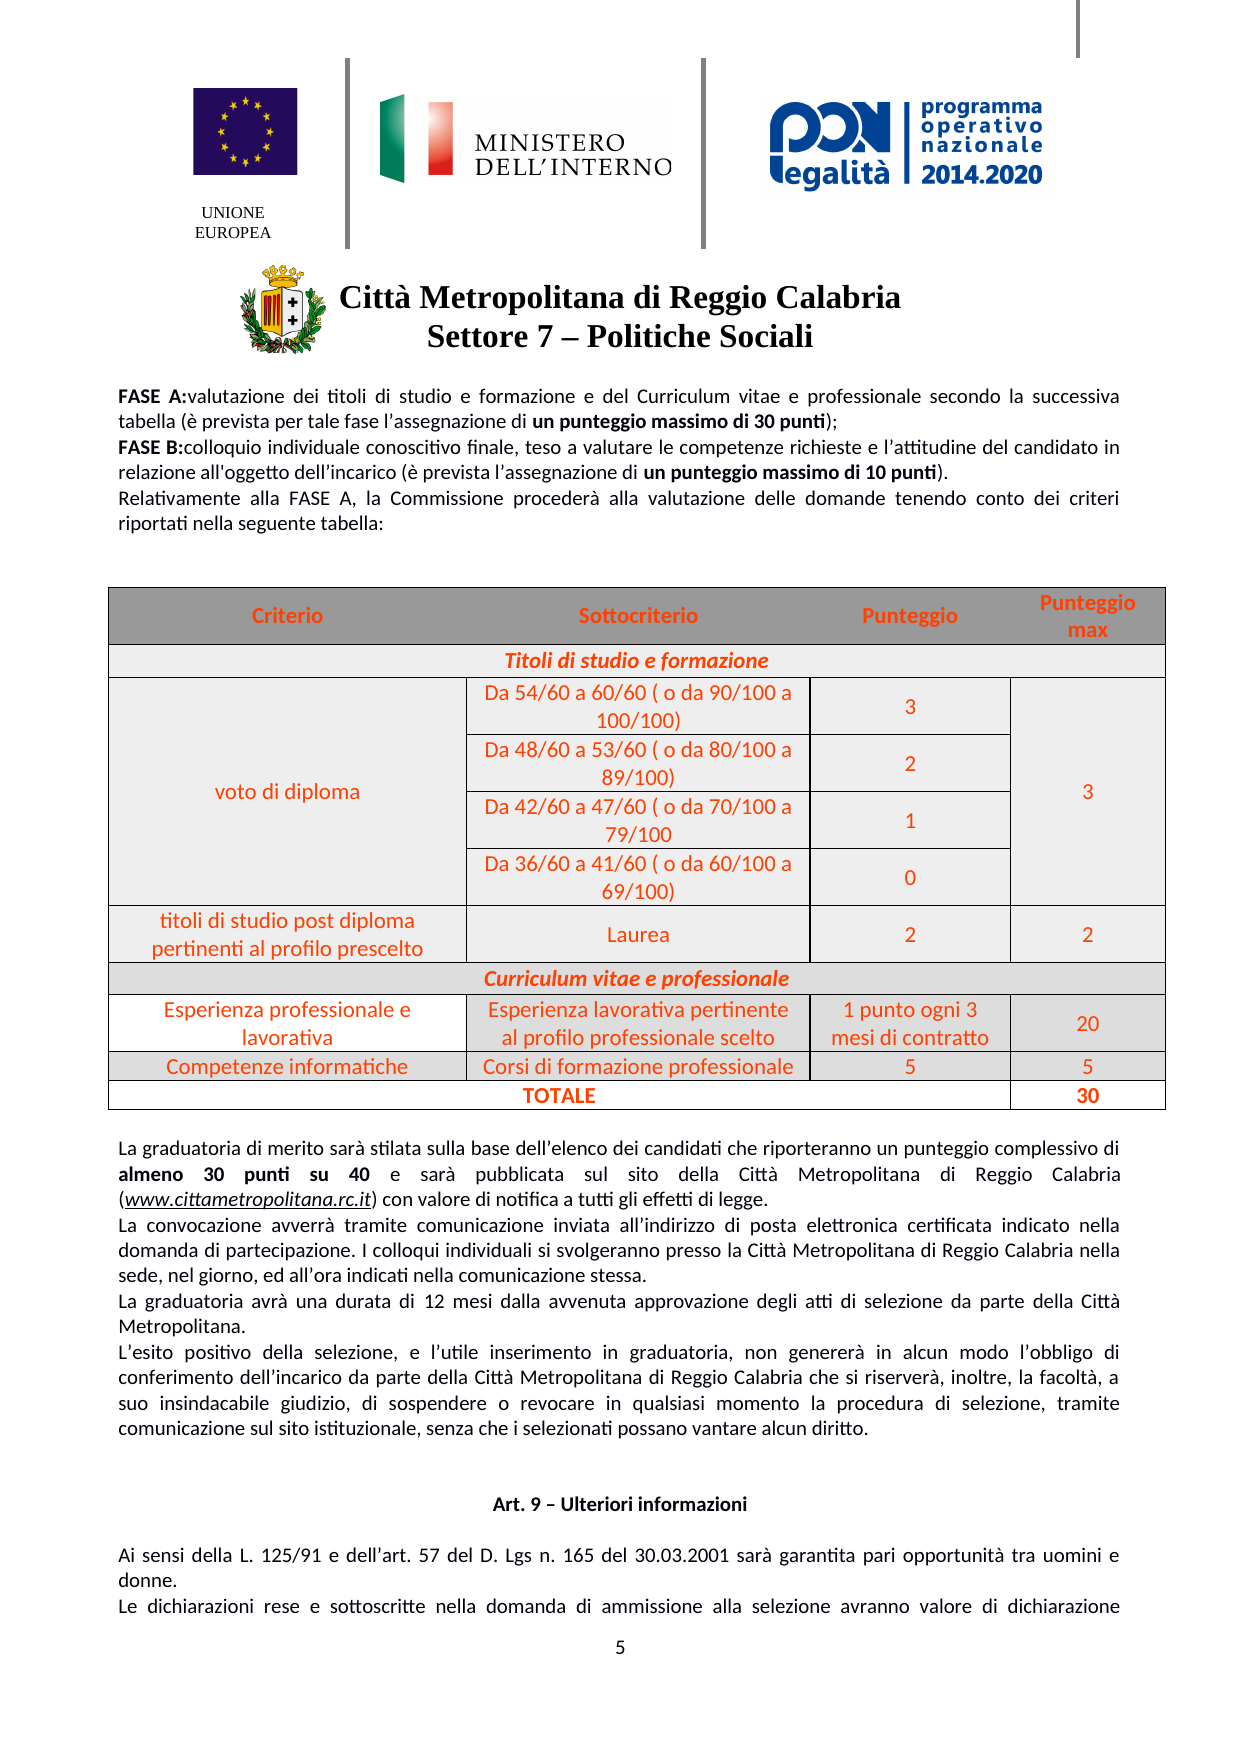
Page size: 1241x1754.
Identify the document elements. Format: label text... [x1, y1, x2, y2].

table_cell Esperienza lavorativa pertinente al profilo professionale scelto [467, 995, 809, 1051]
text La convocazione avverrà tramite comunicazione inviata all’indirizzo di posta elettronica certificata indicato nella domanda di partecipazione. I colloqui individuali si svolgeranno presso la Città Metropolitana di Reggio Calabria nella sede, nel giorno, ed all’ora indicati nella comunicazione stessa. [118, 1212, 1122, 1288]
text L’esito positivo della selezione, e l’utile inserimento in graduatoria, non genererà in alcun modo l’obbligo di conferimento dell’incarico da parte della Città Metropolitana di Reggio Calabria che si riserverà, inoltre, la facoltà, a suo insindacabile giudizio, di sospendere o revocare in qualsiasi momento la procedura di selezione, tramite comunicazione sul sito istituzionale, senza che i selezionati possano vantare alcun diritto. [118, 1339, 1122, 1441]
text La graduatoria di merito sarà stilata sulla base dell’elenco dei candidati che riporteranno un punteggio complessivo di almeno 30 punti su 40 e sarà pubblicata sul sito della Città Metropolitana di Reggio Calabria (www.cittametropolitana.rc.it) con valore di notifica a tutti gli effetti di legge. [118, 1136, 1122, 1212]
picture [761, 94, 1053, 197]
table_cell Curriculum vitae e professionale [109, 963, 1165, 994]
table_cell 2 [811, 906, 1010, 962]
text Relativamente alla FASE A, la Commissione procederà alla valutazione delle domande tenendo conto dei criteri riportati nella seguente tabella: [118, 485, 1122, 536]
text La graduatoria avrà una durata di 12 mesi dalla avvenuta approvazione degli atti di selezione da parte della Città Metropolitana. [118, 1288, 1122, 1339]
table_cell 3 [811, 678, 1010, 734]
table_cell Da 36/60 a 41/60 ( o da 60/100 a 69/100) [467, 849, 809, 905]
text Art. 9 – Ulteriori informazioni [118, 1491, 1122, 1517]
table_cell 30 [1011, 1081, 1165, 1109]
table_cell Esperienza professionale e lavorativa [109, 995, 466, 1051]
table_cell 1 [811, 792, 1010, 848]
picture [237, 265, 328, 354]
text Ai sensi della L. 125/91 e dell’art. 57 del D. Lgs n. 165 del 30.03.2001 sarà garantita pari opportunità tra uomini e donne. [118, 1542, 1122, 1593]
table_cell Competenze informatiche [109, 1052, 466, 1080]
text FASE A:valutazione dei titoli di studio e formazione e del Curriculum vitae e professionale secondo la successiva tabella (è prevista per tale fase l’assegnazione di un punteggio massimo di 30 punti); [118, 383, 1122, 434]
picture [193, 88, 298, 175]
table_cell voto di diploma [109, 678, 466, 905]
table_header Punteggio [810, 588, 1010, 644]
table_cell TOTALE [109, 1081, 1010, 1109]
table_cell Laurea [467, 906, 809, 962]
table_cell 2 [811, 735, 1010, 791]
table_cell 0 [811, 849, 1010, 905]
table_cell Da 54/60 a 60/60 ( o da 90/100 a 100/100) [467, 678, 809, 734]
table_header Sottocriterio [467, 588, 810, 644]
table_cell 20 [1011, 995, 1165, 1051]
text FASE B:colloquio individuale conoscitivo finale, teso a valutare le competenze richieste e l’attitudine del candidato in relazione all'oggetto dell’incarico (è prevista l’assegnazione di un punteggio massimo di 10 punti). [118, 434, 1122, 485]
table_cell 2 [1011, 906, 1165, 962]
table_cell Da 48/60 a 53/60 ( o da 80/100 a 89/100) [467, 735, 809, 791]
table_cell Da 42/60 a 47/60 ( o da 70/100 a 79/100 [467, 792, 809, 848]
table_cell titoli di studio post diploma pertinenti al profilo prescelto [109, 906, 466, 962]
table_cell Titoli di studio e formazione [109, 645, 1165, 677]
table_cell 3 [1011, 678, 1165, 905]
table_cell 5 [1011, 1052, 1165, 1080]
table_header Criterio [109, 588, 467, 644]
table_header Punteggio max [1010, 588, 1165, 644]
table_cell 5 [811, 1052, 1010, 1080]
picture [380, 94, 672, 183]
table_cell 1 punto ogni 3 mesi di contratto [811, 995, 1010, 1051]
table_cell Corsi di formazione professionale [467, 1052, 809, 1080]
